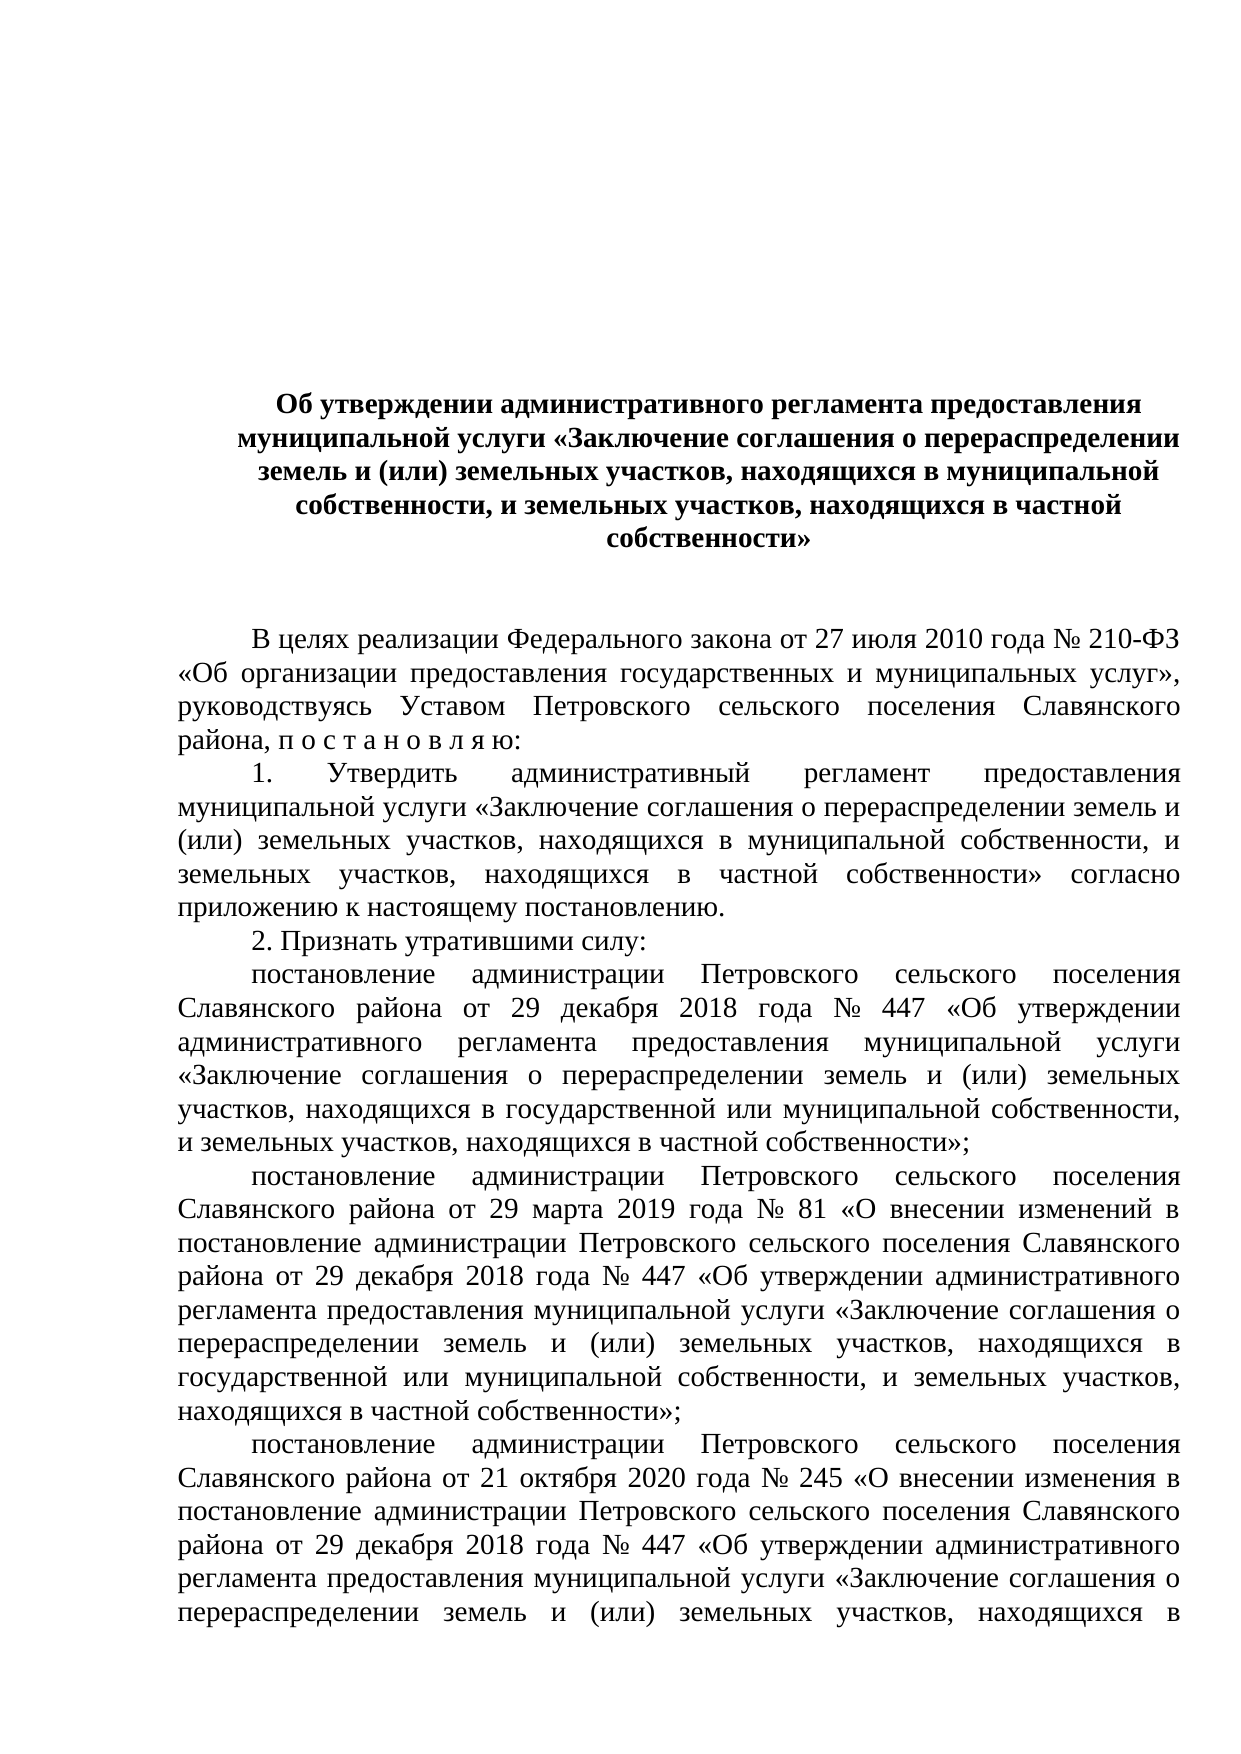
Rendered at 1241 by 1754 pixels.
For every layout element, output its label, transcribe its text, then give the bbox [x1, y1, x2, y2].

text В целях реализации Федерального закона от 27 июля 2010 года № 210-ФЗ «Об организации предоставления государственных и муниципальных услуг», руководствуясь Уставом Петровского сельского поселения Славянского района, п о с т а н о в л я ю: [177, 621, 1181, 755]
text Об утверждении административного регламента предоставления муниципальной услуги «Заключение соглашения о перераспределении земель и (или) земельных участков, находящихся в муниципальной собственности, и земельных участков, находящихся в частной собственности» [236, 386, 1181, 554]
text 2. Признать утратившими силу: [177, 923, 1181, 957]
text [177, 1426, 1181, 1627]
text постановление администрации Петровского сельского поселения Славянского района от 29 марта 2019 года № 81 «О внесении изменений в постановление администрации Петровского сельского поселения Славянского района от 29 декабря 2018 года № 447 «Об утверждении административного регламента предоставления муниципальной услуги «Заключение соглашения о перераспределении земель и (или) земельных участков, находящихся в государственной или муниципальной собственности, и земельных участков, находящихся в частной собственности»; [177, 1158, 1181, 1426]
text постановление администрации Петровского сельского поселения Славянского района от 29 декабря 2018 года № 447 «Об утверждении административного регламента предоставления муниципальной услуги «Заключение соглашения о перераспределении земель и (или) земельных участков, находящихся в государственной или муниципальной собственности, и земельных участков, находящихся в частной собственности»; [177, 957, 1181, 1158]
text 1. Утвердить административный регламент предоставления муниципальной услуги «Заключение соглашения о перераспределении земель и (или) земельных участков, находящихся в муниципальной собственности, и земельных участков, находящихся в частной собственности» согласно приложению к настоящему постановлению. [177, 755, 1181, 923]
